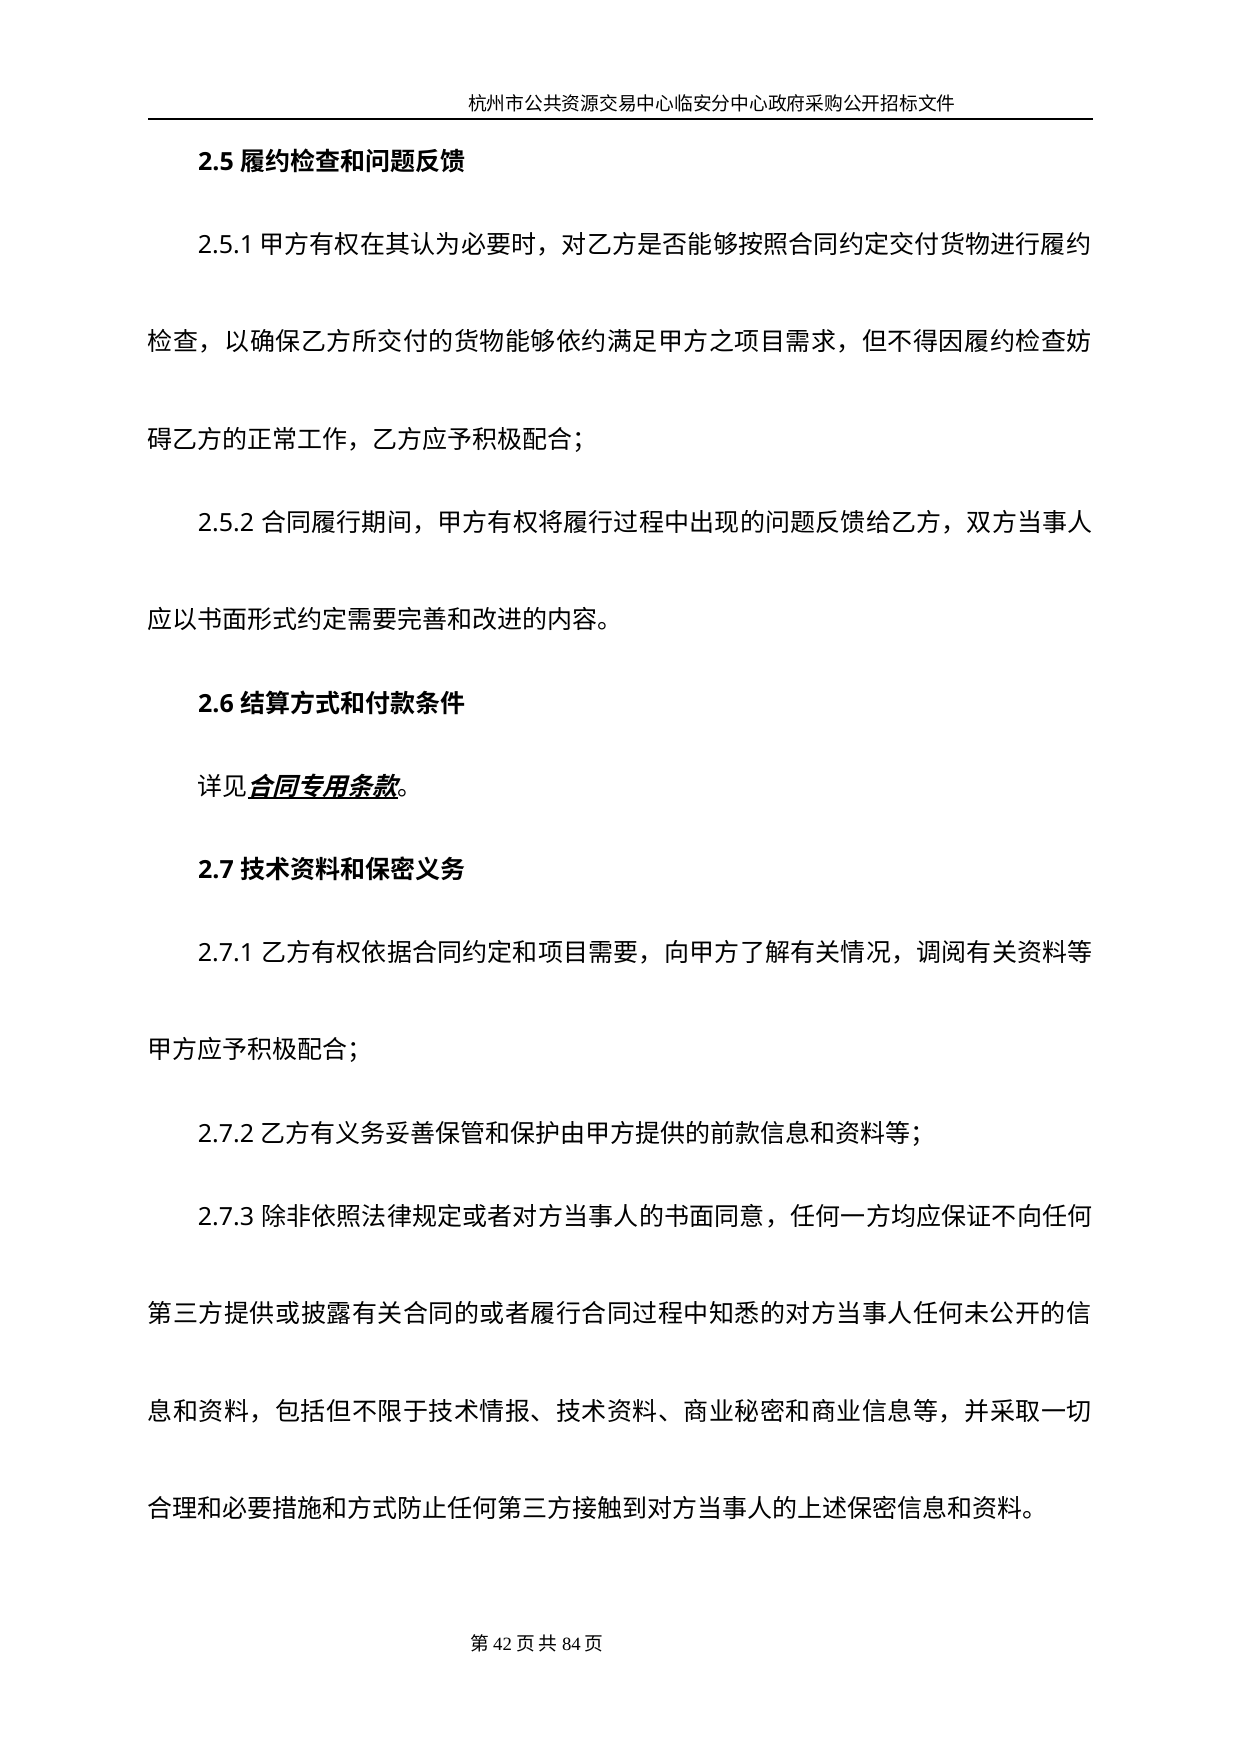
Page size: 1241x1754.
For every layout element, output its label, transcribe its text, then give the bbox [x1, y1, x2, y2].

text 详见合同专用条款。 [148, 752, 1093, 817]
text 2.7.3 除非依照法律规定或者对方当事人的书面同意，任何一方均应保证不向任何第三方提供或披露有关合同的或者履行合同过程中知悉的对方当事人任何未公开的信息和资料，包括但不限于技术情报、技术资料、商业秘密和商业信息等，并采取一切合理和必要措施和方式防止任何第三方接触到对方当事人的上述保密信息和资料。 [148, 1182, 1093, 1539]
text 2.7.2 乙方有义务妥善保管和保护由甲方提供的前款信息和资料等； [148, 1099, 1093, 1164]
text 2.5.1甲方有权在其认为必要时，对乙方是否能够按照合同约定交付货物进行履约检查，以确保乙方所交付的货物能够依约满足甲方之项目需求，但不得因履约检查妨碍乙方的正常工作，乙方应予积极配合； [148, 210, 1093, 470]
text 2.6 结算方式和付款条件 [148, 669, 1093, 734]
text 2.7 技术资料和保密义务 [148, 835, 1093, 900]
text 2.5 履约检查和问题反馈 [148, 127, 1093, 192]
text 2.5.2 合同履行期间，甲方有权将履行过程中出现的问题反馈给乙方，双方当事人应以书面形式约定需要完善和改进的内容。 [148, 488, 1093, 651]
text 2.7.1 乙方有权依据合同约定和项目需要，向甲方了解有关情况，调阅有关资料等，甲方应予积极配合； [148, 918, 1093, 1081]
